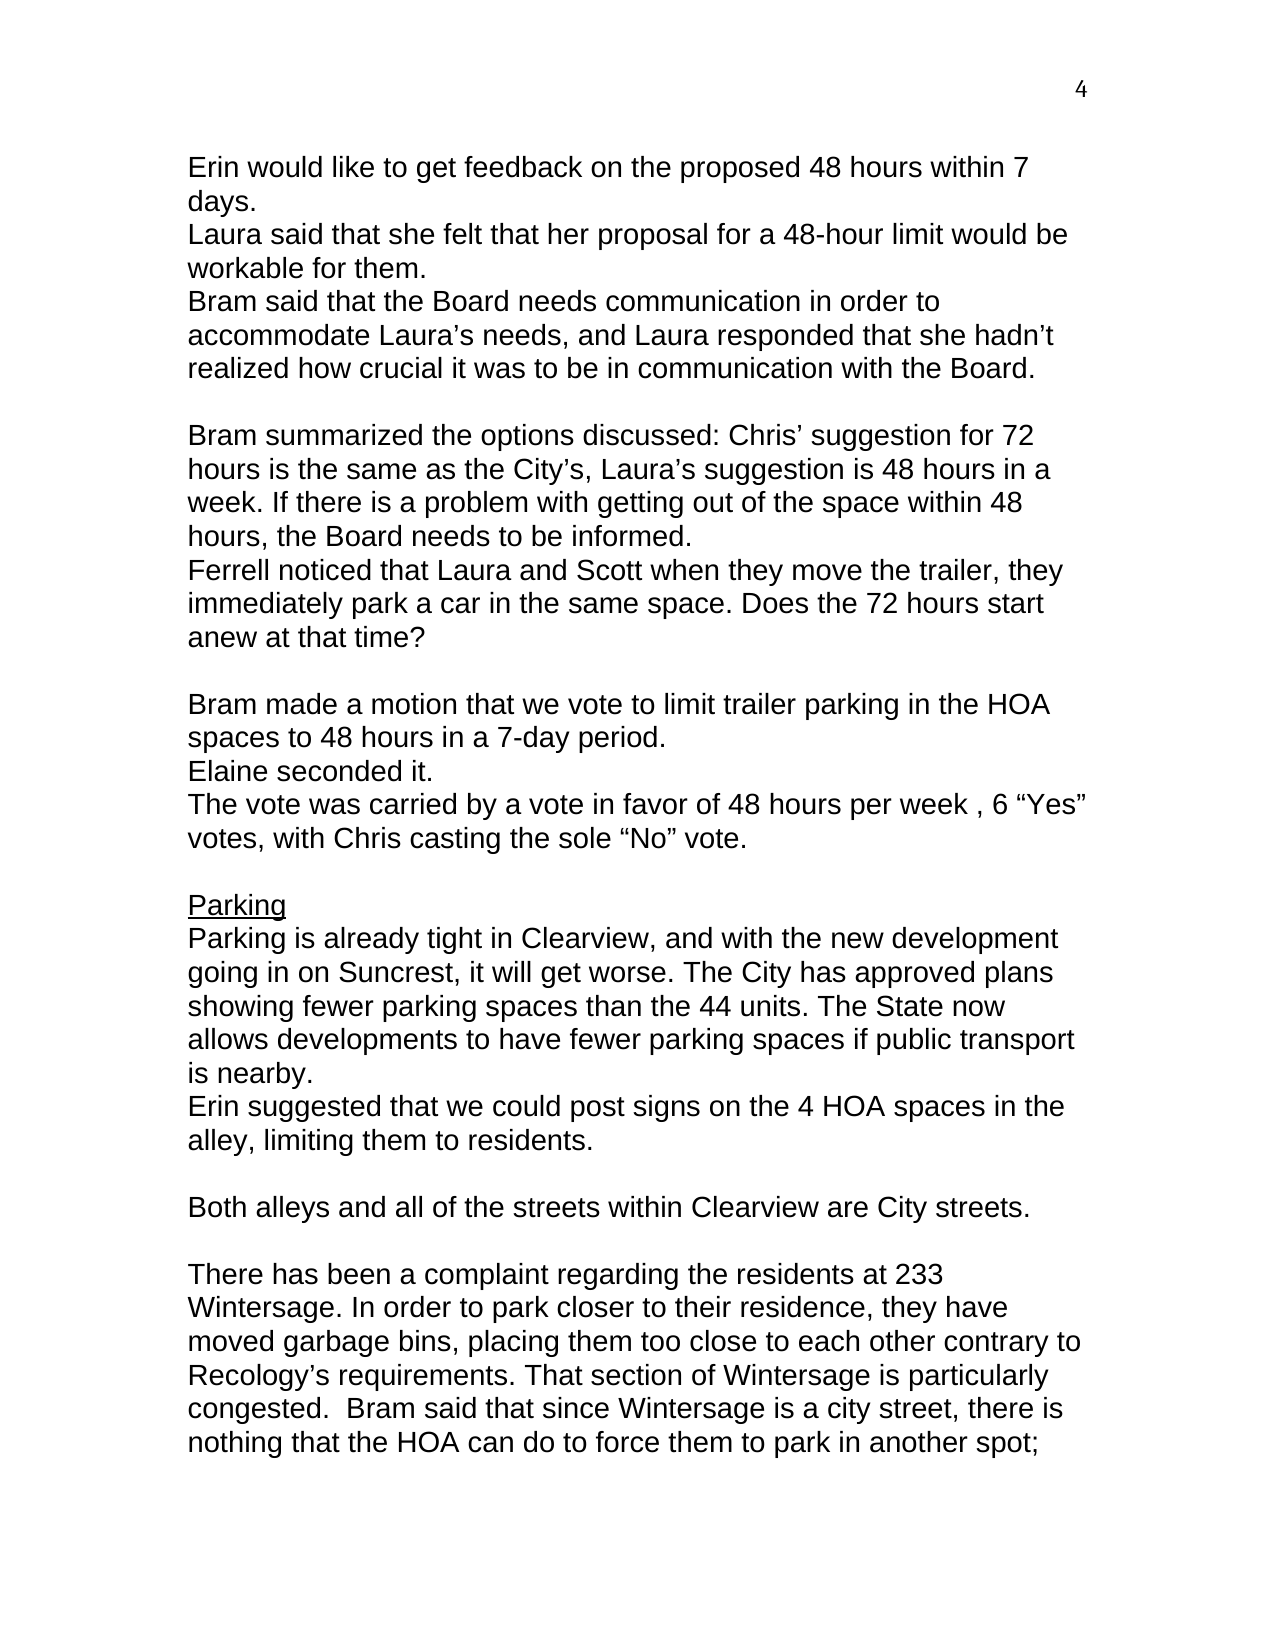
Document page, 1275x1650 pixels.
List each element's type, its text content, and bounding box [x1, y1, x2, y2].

text Bram said that the Board needs communication in order to accommodate Laura’s needs, and Laura responded that she hadn’t realized how crucial it was to be in communication with the Board. [187, 284, 1087, 385]
text Bram summarized the options discussed: Chris’ suggestion for 72 hours is the same as the City’s, Laura’s suggestion is 48 hours in a week. If there is a problem with getting out of the space within 48 hours, the Board needs to be informed. [187, 418, 1087, 552]
text Elaine seconded it. [187, 754, 1087, 787]
text Bram made a motion that we vote to limit trailer parking in the HOA spaces to 48 hours in a 7-day period. [187, 687, 1087, 754]
text Laura said that she felt that her proposal for a 48-hour limit would be workable for them. [187, 217, 1087, 284]
text Erin suggested that we could post signs on the 4 HOA spaces in the alley, limiting them to residents. [187, 1089, 1087, 1156]
text Parking is already tight in Clearview, and with the new development going in on Suncrest, it will get worse. The City has approved plans showing fewer parking spaces than the 44 units. The State now allows developments to have fewer parking spaces if public transport is nearby. [187, 921, 1087, 1089]
text Erin would like to get feedback on the proposed 48 hours within 7 days. [187, 150, 1087, 217]
text Both alleys and all of the streets within Clearview are City streets. [187, 1190, 1087, 1223]
text Parking [187, 888, 1087, 921]
text The vote was carried by a vote in favor of 48 hours per week , 6 “Yes” votes, with Chris casting the sole “No” vote. [187, 787, 1087, 854]
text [187, 1257, 1087, 1458]
text Ferrell noticed that Laura and Scott when they move the trailer, they immediately park a car in the same space. Does the 72 hours start anew at that time? [187, 552, 1087, 653]
